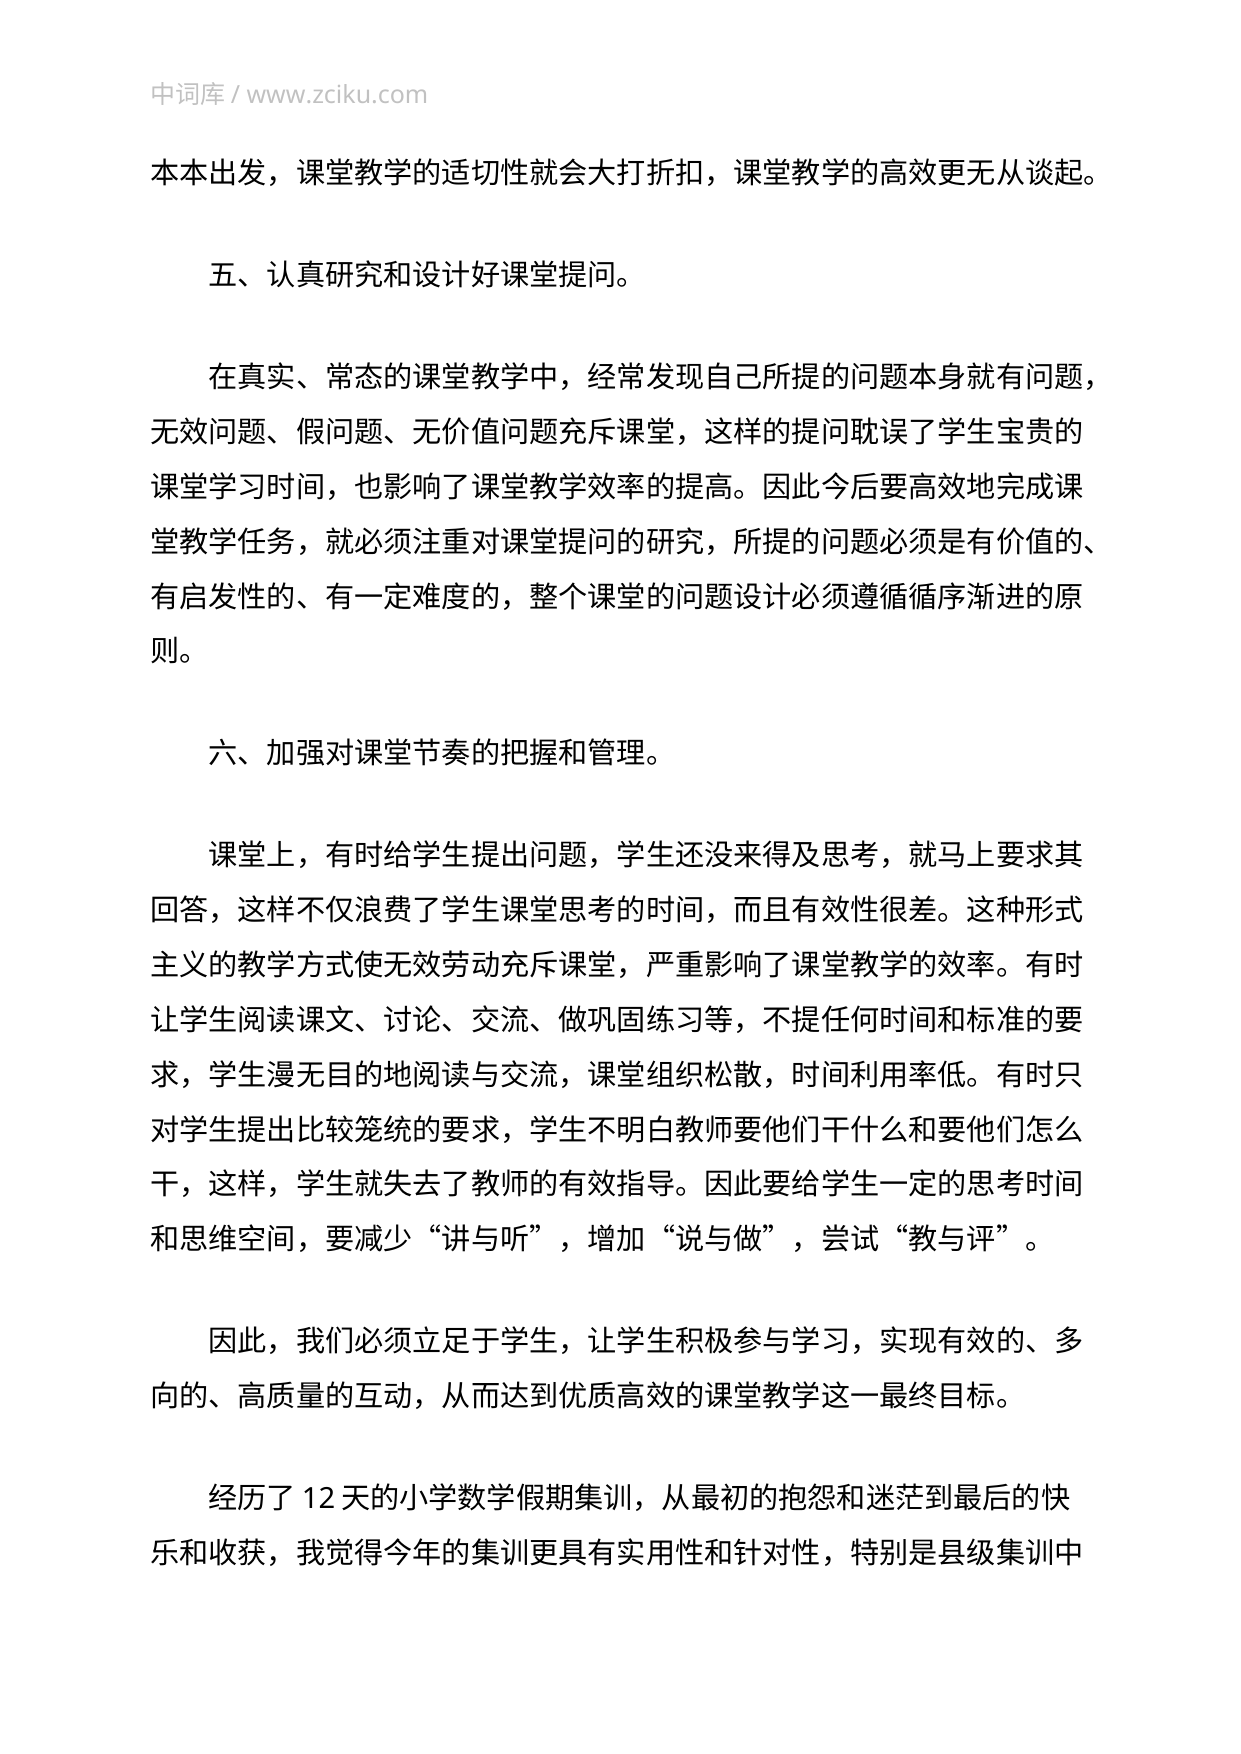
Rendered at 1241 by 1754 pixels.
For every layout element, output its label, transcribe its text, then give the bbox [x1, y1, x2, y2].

text 六、加强对课堂节奏的把握和管理。 [150, 730, 1090, 772]
text 因此，我们必须立足于学生，让学生积极参与学习，实现有效的、多向的、高质量的互动，从而达到优质高效的课堂教学这一最终目标。 [150, 1318, 1090, 1415]
text 在真实、常态的课堂教学中，经常发现自己所提的问题本身就有问题，无效问题、假问题、无价值问题充斥课堂，这样的提问耽误了学生宝贵的课堂学习时间，也影响了课堂教学效率的提高。因此今后要高效地完成课堂教学任务，就必须注重对课堂提问的研究，所提的问题必须是有价值的、有启发性的、有一定难度的，整个课堂的问题设计必须遵循循序渐进的原则。 [150, 353, 1090, 670]
text 五、认真研究和设计好课堂提问。 [150, 252, 1090, 294]
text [150, 150, 1090, 192]
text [150, 1474, 1090, 1572]
text 课堂上，有时给学生提出问题，学生还没来得及思考，就马上要求其回答，这样不仅浪费了学生课堂思考的时间，而且有效性很差。这种形式主义的教学方式使无效劳动充斥课堂，严重影响了课堂教学的效率。有时让学生阅读课文、讨论、交流、做巩固练习等，不提任何时间和标准的要求，学生漫无目的地阅读与交流，课堂组织松散，时间利用率低。有时只对学生提出比较笼统的要求，学生不明白教师要他们干什么和要他们怎么干，这样，学生就失去了教师的有效指导。因此要给学生一定的思考时间和思维空间，要减少“讲与听”，增加“说与做”，尝试“教与评”。 [150, 832, 1090, 1258]
